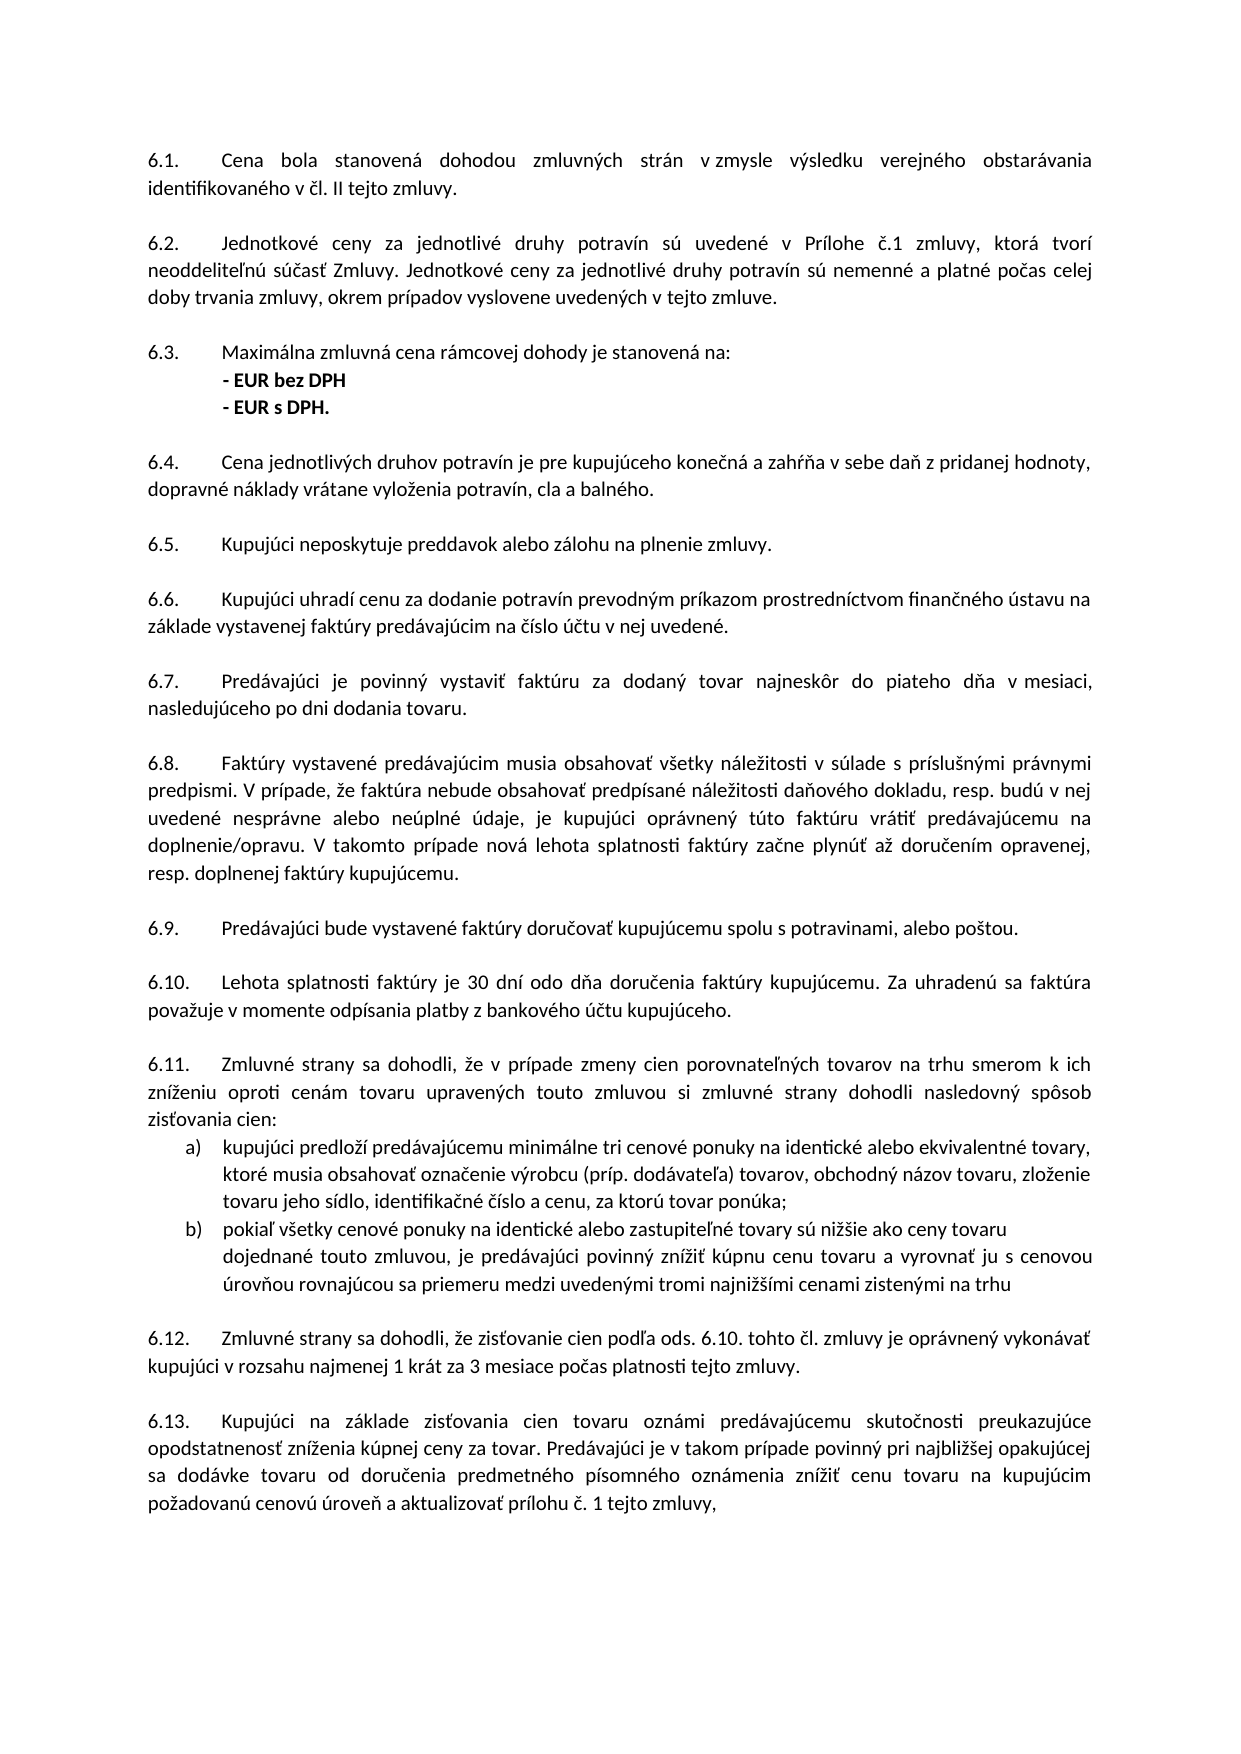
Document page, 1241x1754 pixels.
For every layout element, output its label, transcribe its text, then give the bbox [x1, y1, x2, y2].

text - EUR bez DPH [223, 367, 1093, 392]
list Lehota splatnosti faktúry je 30 dní odo dňa doručenia faktúry kupujúcemu. Za uhradenú sa faktúra považuje v momente odpísania platby z bankového účtu kupujúceho. [148, 969, 1093, 1022]
list kupujúci predloží predávajúcemu minimálne tri cenové ponuky na identické alebo ekvivalentné tovary, ktoré musia obsahovať označenie výrobcu (príp. dodávateľa) tovarov, obchodný názov tovaru, zloženie tovaru jeho sídlo, identifikačné číslo a cenu, za ktorú tovar ponúka; [185, 1134, 1093, 1214]
list Kupujúci neposkytuje preddavok alebo zálohu na plnenie zmluvy. [148, 531, 1093, 557]
list Predávajúci je povinný vystaviť faktúru za dodaný tovar najneskôr do piateho dňa v mesiaci, nasledujúceho po dni dodania tovaru. [148, 668, 1093, 721]
list Kupujúci na základe zisťovania cien tovaru oznámi predávajúcemu skutočnosti preukazujúce opodstatnenosť zníženia kúpnej ceny za tovar. Predávajúci je v takom prípade povinný pri najbližšej opakujúcej sa dodávke tovaru od doručenia predmetného písomného oznámenia znížiť cenu tovaru na kupujúcim požadovanú cenovú úroveň a aktualizovať prílohu č. 1 tejto zmluvy, [148, 1408, 1093, 1515]
list Faktúry vystavené predávajúcim musia obsahovať všetky náležitosti v súlade s príslušnými právnymi predpismi. V prípade, že faktúra nebude obsahovať predpísané náležitosti daňového dokladu, resp. budú v nej uvedené nesprávne alebo neúplné údaje, je kupujúci oprávnený túto faktúru vrátiť predávajúcemu na doplnenie/opravu. V takomto prípade nová lehota splatnosti faktúry začne plynúť až doručením opravenej, resp. doplnenej faktúry kupujúcemu. [148, 750, 1093, 885]
text - EUR s DPH. [223, 394, 1093, 419]
list Jednotkové ceny za jednotlivé druhy potravín sú uvedené v Prílohe č.1 zmluvy, ktorá tvorí neoddeliteľnú súčasť Zmluvy. Jednotkové ceny za jednotlivé druhy potravín sú nemenné a platné počas celej doby trvania zmluvy, okrem prípadov vyslovene uvedených v tejto zmluve. [148, 230, 1093, 310]
list Predávajúci bude vystavené faktúry doručovať kupujúcemu spolu s potravinami, alebo poštou. [148, 915, 1093, 940]
list pokiaľ všetky cenové ponuky na identické alebo zastupiteľné tovary sú nižšie ako ceny tovaru [185, 1216, 1093, 1241]
list Kupujúci uhradí cenu za dodanie potravín prevodným príkazom prostredníctvom finančného ústavu na základe vystavenej faktúry predávajúcim na číslo účtu v nej uvedené. [148, 586, 1093, 639]
list Cena jednotlivých druhov potravín je pre kupujúceho konečná a zahŕňa v sebe daň z pridanej hodnoty, dopravné náklady vrátane vyloženia potravín, cla a balného. [148, 449, 1093, 502]
list Cena bola stanovená dohodou zmluvných strán v zmysle výsledku verejného obstarávania identifikovaného v čl. II tejto zmluvy. [148, 148, 1093, 200]
list Zmluvné strany sa dohodli, že v prípade zmeny cien porovnateľných tovarov na trhu smerom k ich zníženiu oproti cenám tovaru upravených touto zmluvou si zmluvné strany dohodli nasledovný spôsob zisťovania cien: [148, 1052, 1093, 1132]
text dojednané touto zmluvou, je predávajúci povinný znížiť kúpnu cenu tovaru a vyrovnať ju s cenovou úrovňou rovnajúcou sa priemeru medzi uvedenými tromi najnižšími cenami zistenými na trhu [223, 1243, 1093, 1296]
list Zmluvné strany sa dohodli, že zisťovanie cien podľa ods. 6.10. tohto čl. zmluvy je oprávnený vykonávať kupujúci v rozsahu najmenej 1 krát za 3 mesiace počas platnosti tejto zmluvy. [148, 1326, 1093, 1378]
list Maximálna zmluvná cena rámcovej dohody je stanovená na: [148, 339, 1093, 365]
